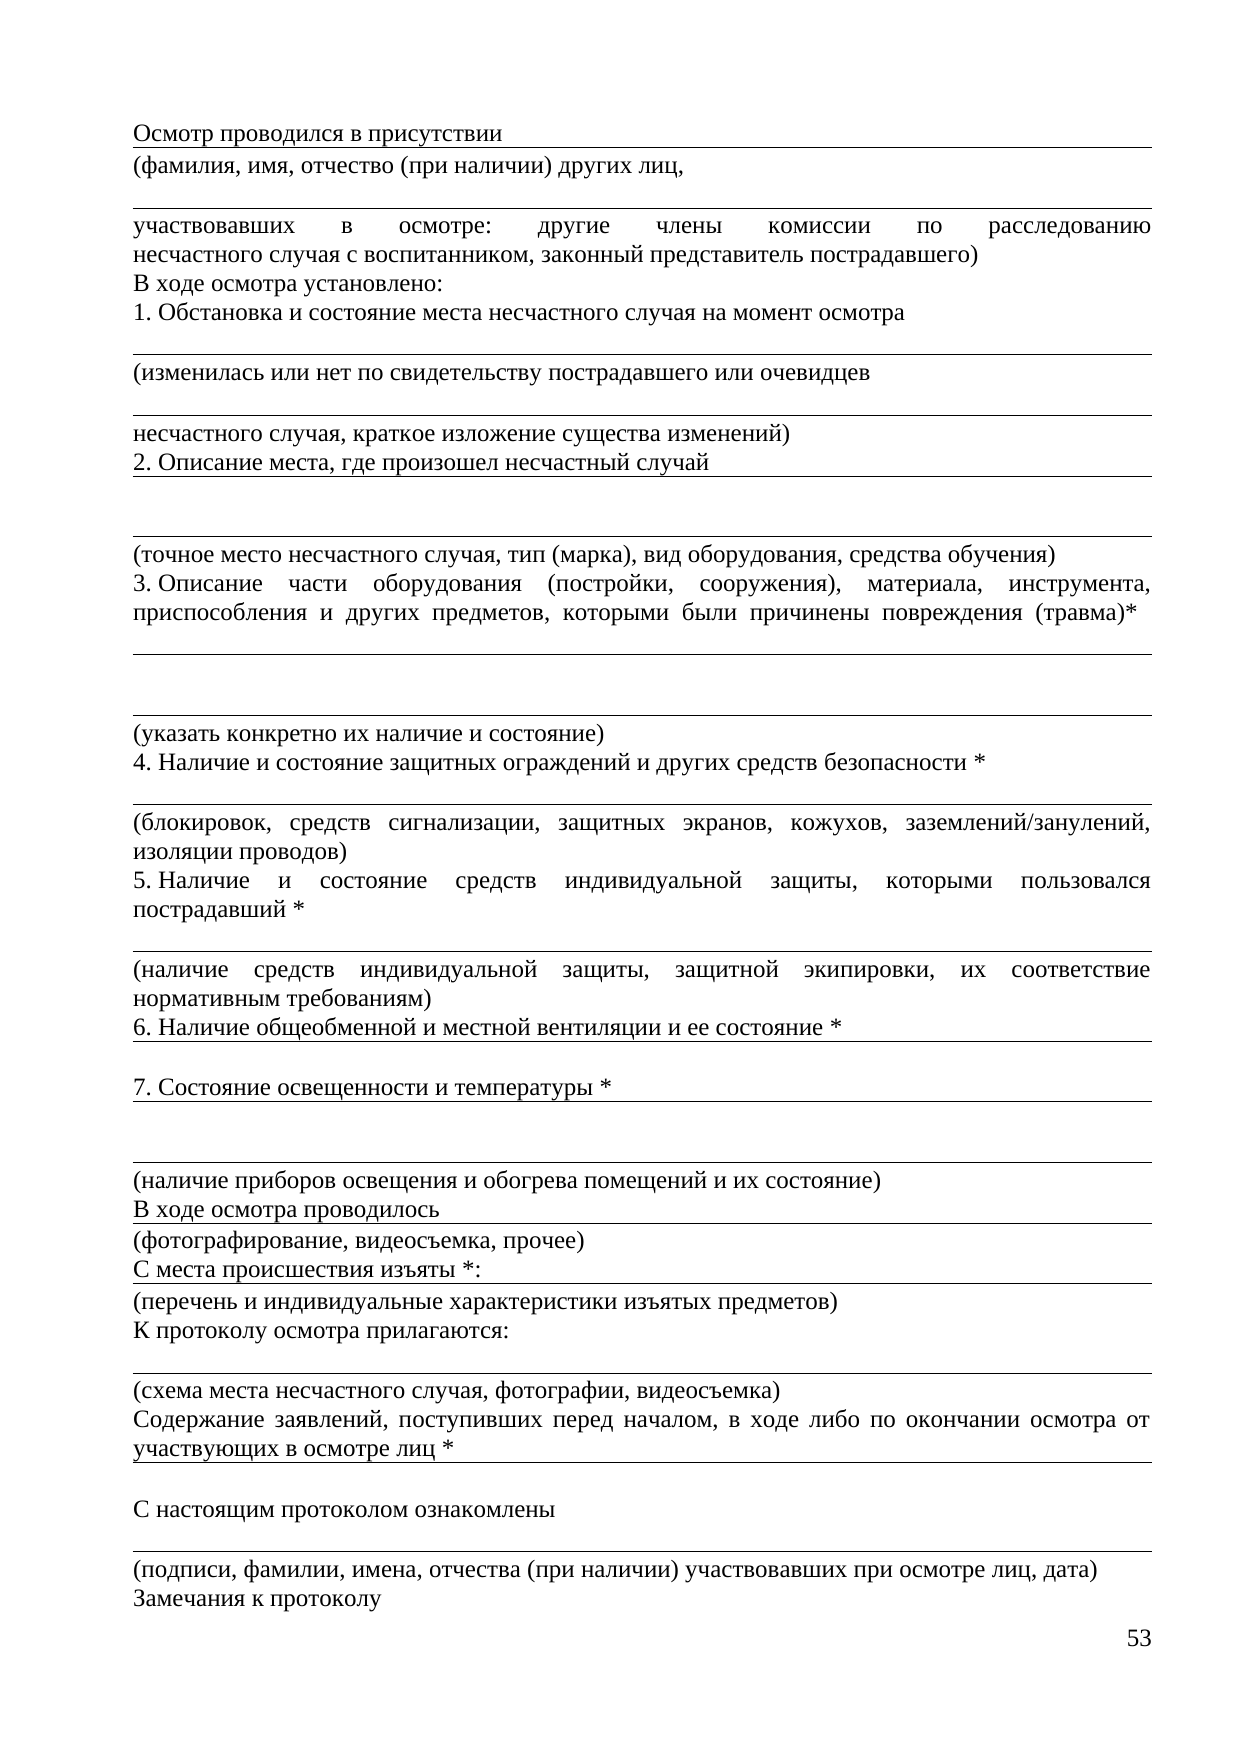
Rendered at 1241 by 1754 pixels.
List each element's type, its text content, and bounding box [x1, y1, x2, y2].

text 1. Обстановка и состояние места несчастного случая на момент осмотра [133, 297, 1152, 326]
text (перечень и индивидуальные характеристики изъятых предметов) [133, 1284, 1152, 1315]
text 6. Наличие общеобменной и местной вентиляции и ее состояние * [133, 1012, 1152, 1041]
text Замечания к протоколу [133, 1583, 1152, 1612]
text 3. Описание части оборудования (постройки, сооружения), материала, инструмента, приспособления и других предметов, которыми были причинены повреждения (травма)* [133, 568, 1152, 654]
text Осмотр проводился в присутствии [133, 118, 1152, 147]
text 4. Наличие и состояние защитных ограждений и других средств безопасности * [133, 747, 1152, 776]
text (фотографирование, видеосъемка, прочее) [133, 1224, 1152, 1254]
text С настоящим протоколом ознакомлены [133, 1494, 1152, 1522]
text Содержание заявлений, поступивших перед началом, в ходе либо по окончании осмотра от участвующих в осмотре лиц * [133, 1404, 1152, 1462]
text участвовавших в осмотре: другие члены комиссии по расследованию несчастного случая с воспитанником, законный представитель пострадавшего) [133, 209, 1152, 268]
text (подписи, фамилии, имена, отчества (при наличии) участвовавших при осмотре лиц, дата) [133, 1552, 1152, 1583]
text (точное место несчастного случая, тип (марка), вид оборудования, средства обучения) [133, 537, 1152, 568]
text (наличие средств индивидуальной защиты, защитной экипировки, их соответствие нормативным требованиям) [133, 952, 1152, 1012]
text (блокировок, средств сигнализации, защитных экранов, кожухов, заземлений/занулений, изоляции проводов) [133, 805, 1152, 865]
text В ходе осмотра проводилось [133, 1194, 1152, 1222]
text С места происшествия изъяты *: [133, 1254, 1152, 1283]
text 7. Состояние освещенности и температуры * [133, 1072, 1152, 1101]
text (наличие приборов освещения и обогрева помещений и их состояние) [133, 1163, 1152, 1194]
text несчастного случая, краткое изложение существа изменений) [133, 416, 1152, 447]
text 5. Наличие и состояние средств индивидуальной защиты, которыми пользовался пострадавший * [133, 865, 1152, 922]
text 2. Описание места, где произошел несчастный случай [133, 447, 1152, 476]
text В ходе осмотра установлено: [133, 268, 1152, 297]
text (указать конкретно их наличие и состояние) [133, 716, 1152, 747]
text (изменилась или нет по свидетельству пострадавшего или очевидцев [133, 355, 1152, 386]
text К протоколу осмотра прилагаются: [133, 1315, 1152, 1344]
text (фамилия, имя, отчество (при наличии) других лиц, [133, 148, 1152, 179]
text (схема места несчастного случая, фотографии, видеосъемка) [133, 1374, 1152, 1404]
